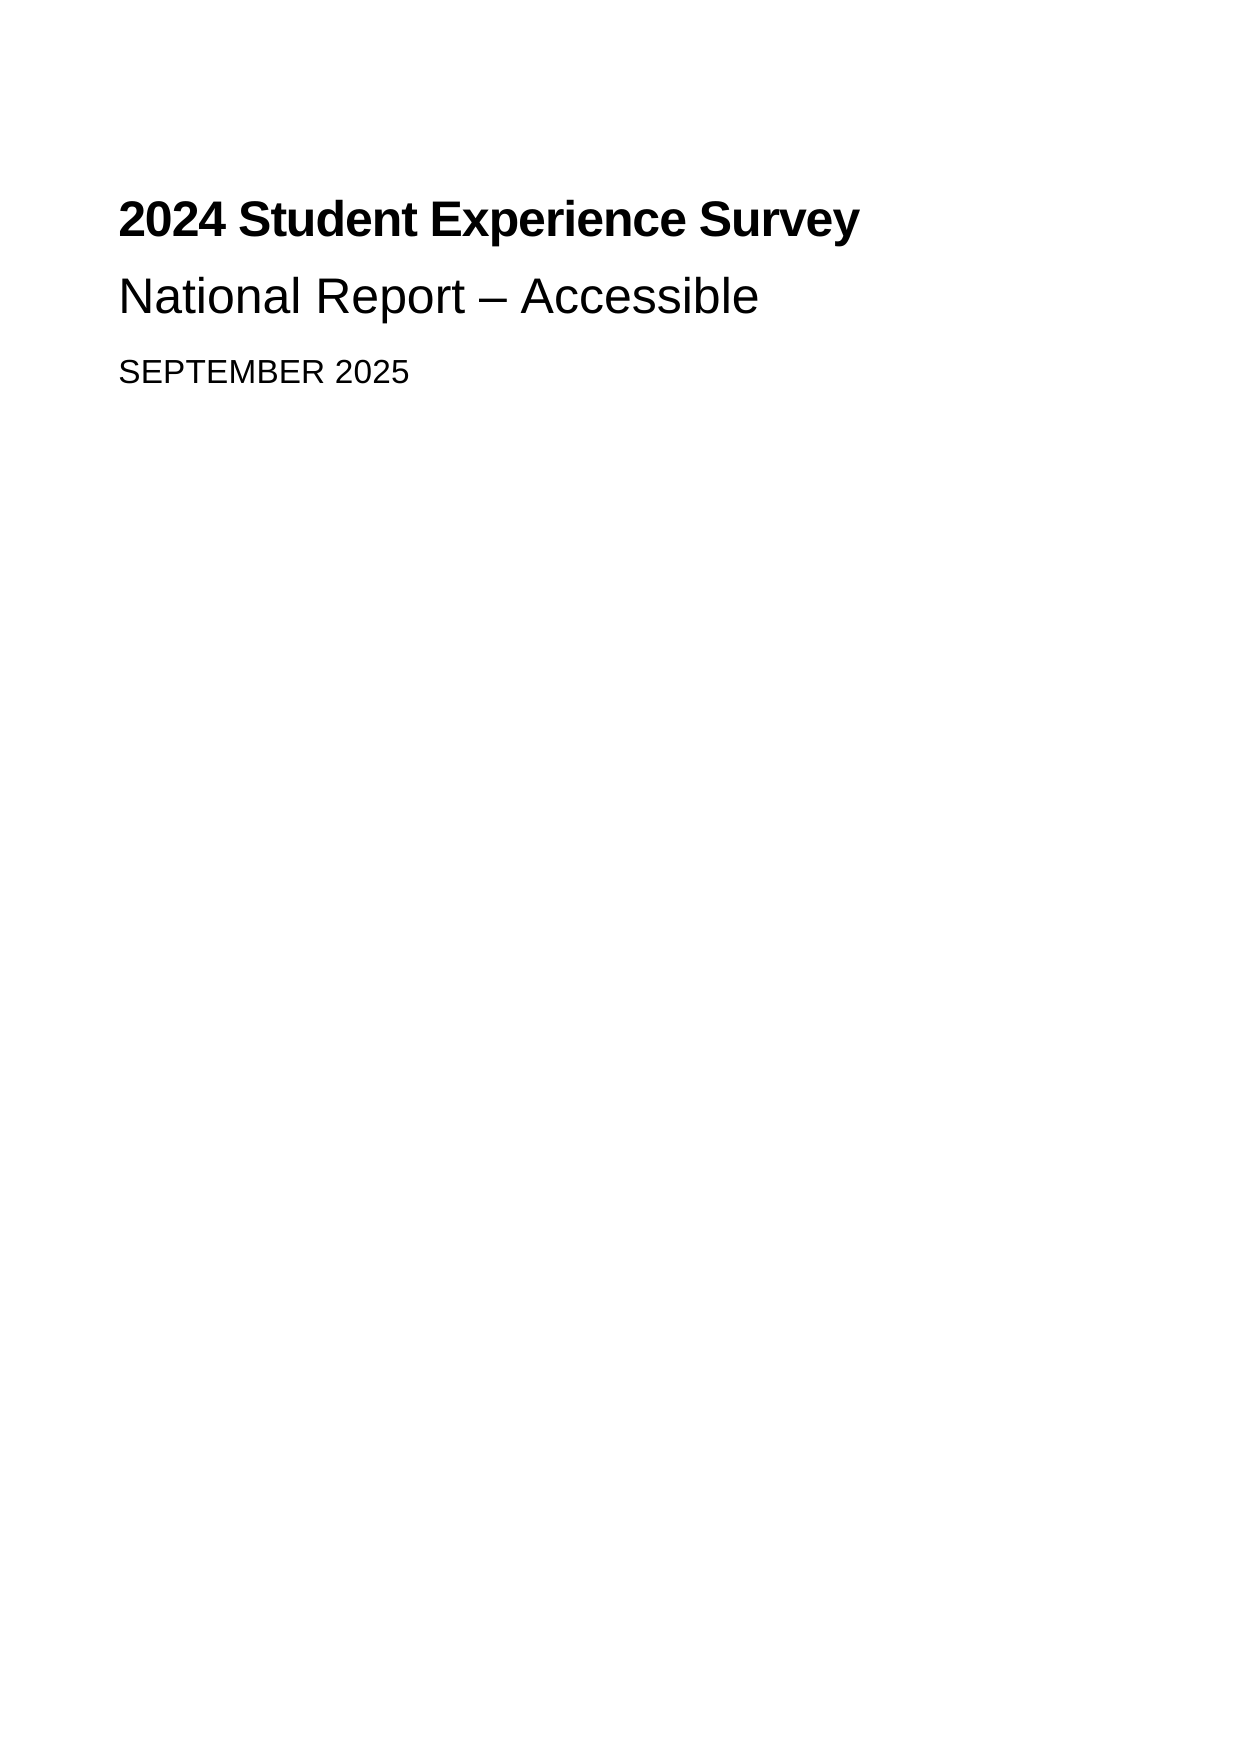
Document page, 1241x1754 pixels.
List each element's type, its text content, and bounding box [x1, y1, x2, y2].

title 2024 Student Experience Survey [118, 118, 1122, 247]
title National Report – Accessible [118, 266, 1122, 324]
title September 2025 [118, 324, 1122, 390]
